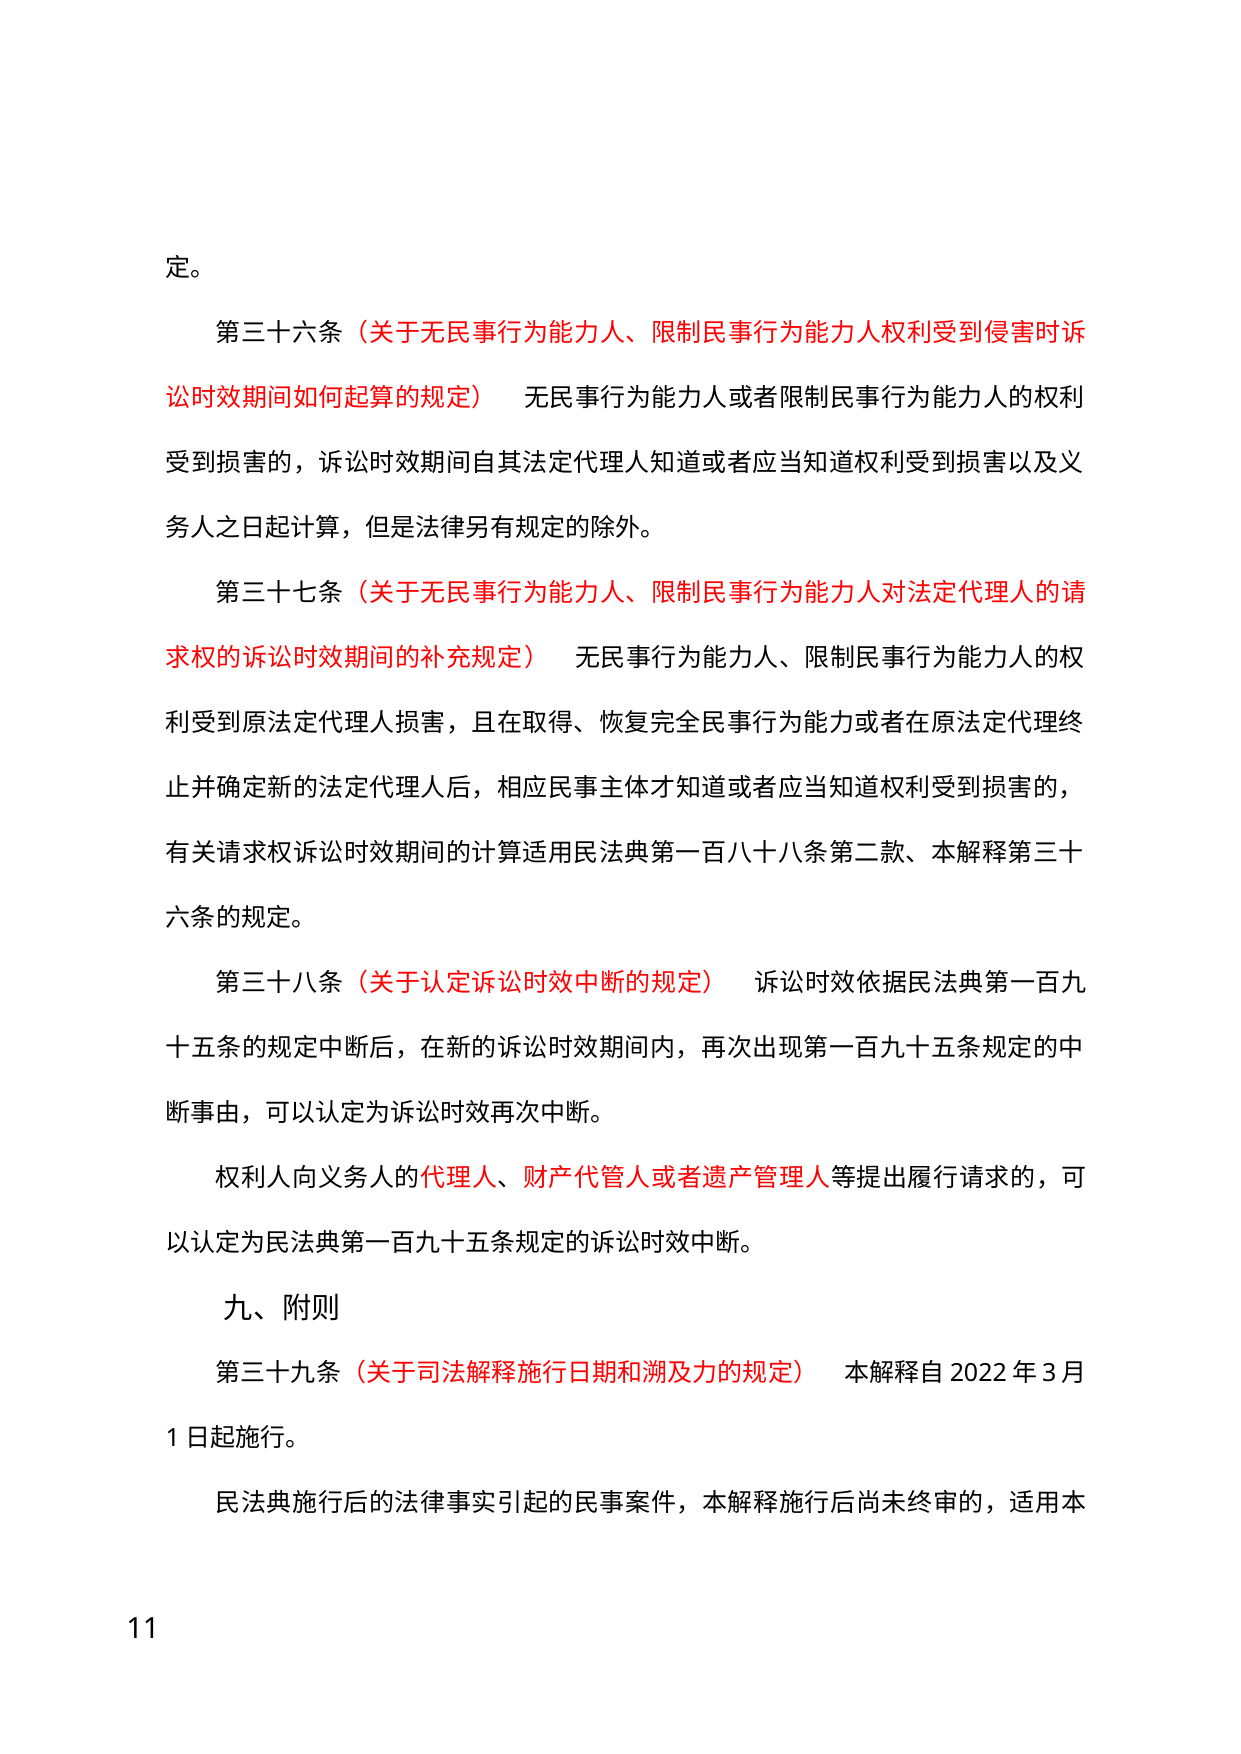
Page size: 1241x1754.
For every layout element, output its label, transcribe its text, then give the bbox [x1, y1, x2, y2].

text 权利人向义务人的代理人、财产代管人或者遗产管理人等提出履行请求的，可以认定为民法典第一百九十五条规定的诉讼时效中断。 [165, 1143, 1087, 1273]
text 第三十六条（关于无民事行为能力人、限制民事行为能力人权利受到侵害时诉讼时效期间如何起算的规定） 无民事行为能力人或者限制民事行为能力人的权利受到损害的，诉讼时效期间自其法定代理人知道或者应当知道权利受到损害以及义务人之日起计算，但是法律另有规定的除外。 [165, 298, 1087, 558]
text 第三十七条（关于无民事行为能力人、限制民事行为能力人对法定代理人的请求权的诉讼时效期间的补充规定） 无民事行为能力人、限制民事行为能力人的权利受到原法定代理人损害，且在取得、恢复完全民事行为能力或者在原法定代理终止并确定新的法定代理人后，相应民事主体才知道或者应当知道权利受到损害的，有关请求权诉讼时效期间的计算适用民法典第一百八十八条第二款、本解释第三十六条的规定。 [165, 558, 1087, 948]
text 第三十八条（关于认定诉讼时效中断的规定） 诉讼时效依据民法典第一百九十五条的规定中断后，在新的诉讼时效期间内，再次出现第一百九十五条规定的中断事由，可以认定为诉讼时效再次中断。 [165, 948, 1087, 1143]
text 第三十九条（关于司法解释施行日期和溯及力的规定） 本解释自2022年3月1日起施行。 [165, 1338, 1087, 1468]
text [165, 1468, 1087, 1533]
text 九、附则 [165, 1273, 1087, 1338]
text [165, 233, 1087, 298]
